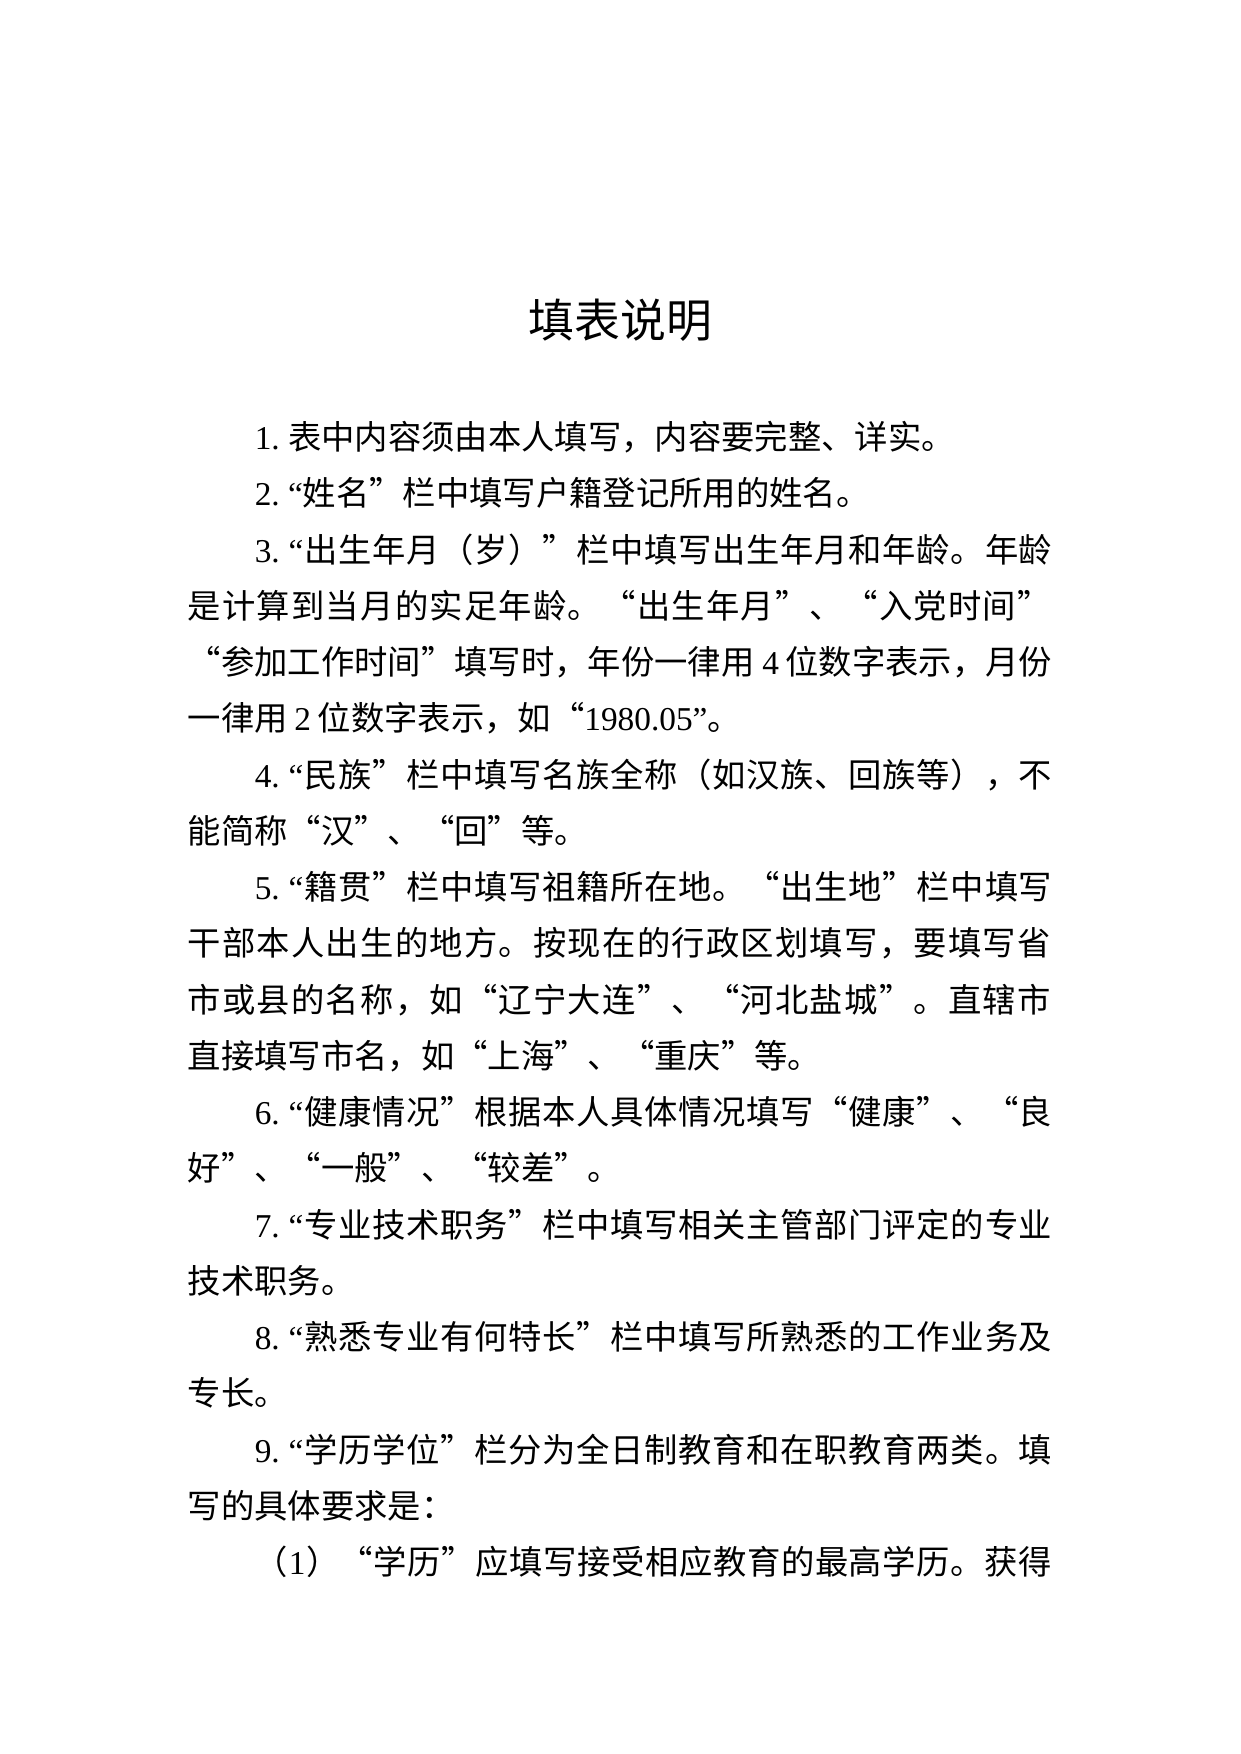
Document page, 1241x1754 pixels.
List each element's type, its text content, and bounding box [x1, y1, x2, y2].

text 7. “专业技术职务”栏中填写相关主管部门评定的专业技术职务。 [187, 1192, 1053, 1304]
text 5. “籍贯”栏中填写祖籍所在地。“出生地”栏中填写干部本人出生的地方。按现在的行政区划填写，要填写省、市或县的名称，如“辽宁大连”、“河北盐城”。直辖市直接填写市名，如“上海”、“重庆”等。 [187, 854, 1053, 1079]
text 4. “民族”栏中填写名族全称（如汉族、回族等），不能简称“汉”、“回”等。 [187, 742, 1053, 854]
text 2. “姓名”栏中填写户籍登记所用的姓名。 [187, 461, 1053, 517]
text 填表说明 [187, 292, 1053, 348]
text 1. 表中内容须由本人填写，内容要完整、详实。 [187, 404, 1053, 461]
text 9. “学历学位”栏分为全日制教育和在职教育两类。填写的具体要求是： [187, 1417, 1053, 1529]
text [187, 1529, 1053, 1586]
text 6. “健康情况”根据本人具体情况填写“健康”、“良好”、“一般”、“较差”。 [187, 1079, 1053, 1192]
text 8. “熟悉专业有何特长”栏中填写所熟悉的工作业务及专长。 [187, 1304, 1053, 1417]
text 3. “出生年月（岁）”栏中填写出生年月和年龄。年龄是计算到当月的实足年龄。“出生年月”、“入党时间”、“参加工作时间”填写时，年份一律用4位数字表示，月份一律用2位数字表示，如“1980.05”。 [187, 517, 1053, 742]
